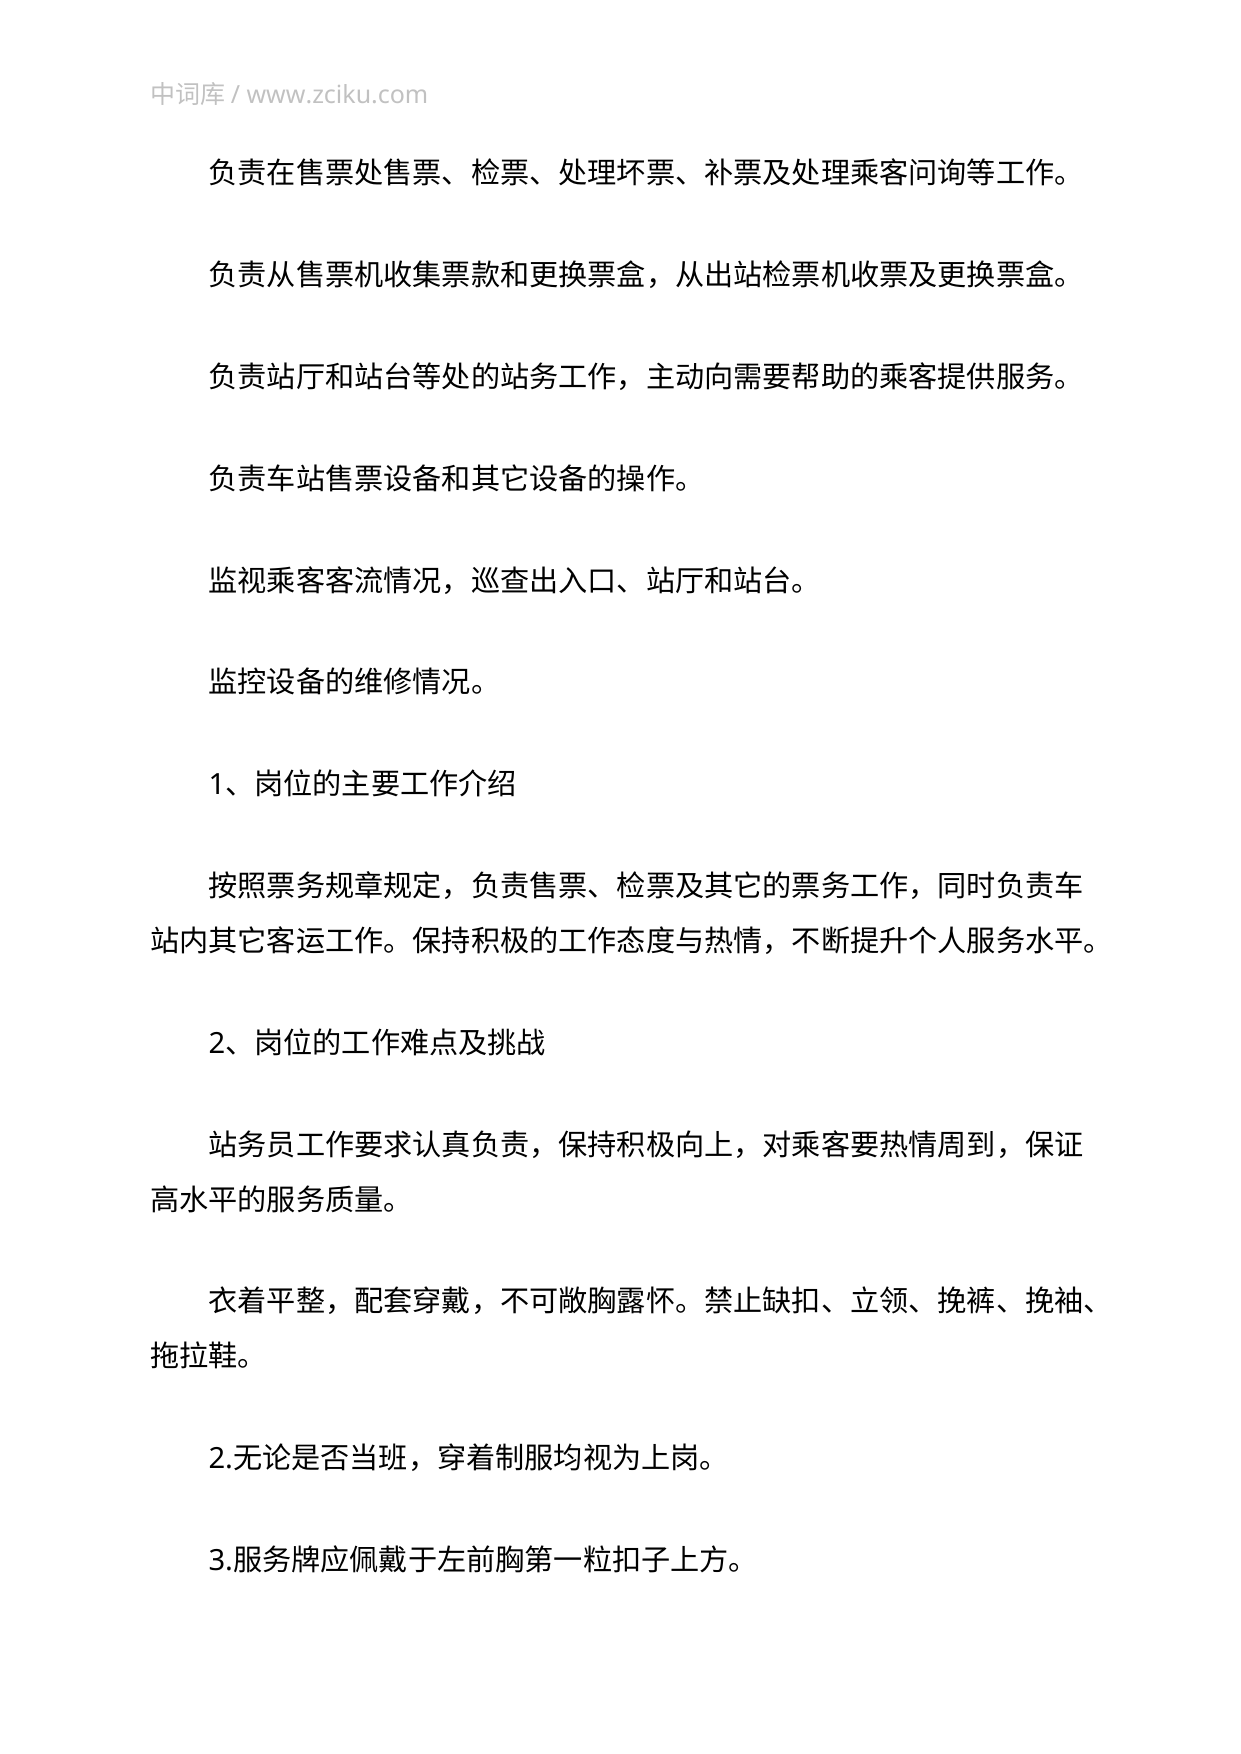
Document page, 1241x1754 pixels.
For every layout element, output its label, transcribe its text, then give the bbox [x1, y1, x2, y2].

text 3.服务牌应佩戴于左前胸第一粒扣子上方。 [150, 1537, 1090, 1579]
text 2.无论是否当班，穿着制服均视为上岗。 [150, 1434, 1090, 1477]
text 衣着平整，配套穿戴，不可敞胸露怀。禁止缺扣、立领、挽裤、挽袖、拖拉鞋。 [150, 1278, 1090, 1375]
text 1、岗位的主要工作介绍 [150, 761, 1090, 803]
text 负责在售票处售票、检票、处理坏票、补票及处理乘客问询等工作。 [150, 150, 1090, 192]
text 监视乘客客流情况，巡查出入口、站厅和站台。 [150, 557, 1090, 599]
text 负责从售票机收集票款和更换票盒，从出站检票机收票及更换票盒。 [150, 252, 1090, 294]
text 监控设备的维修情况。 [150, 659, 1090, 701]
text 站务员工作要求认真负责，保持积极向上，对乘客要热情周到，保证高水平的服务质量。 [150, 1121, 1090, 1218]
text 2、岗位的工作难点及挑战 [150, 1019, 1090, 1062]
text 负责站厅和站台等处的站务工作，主动向需要帮助的乘客提供服务。 [150, 353, 1090, 396]
text 按照票务规章规定，负责售票、检票及其它的票务工作，同时负责车站内其它客运工作。保持积极的工作态度与热情，不断提升个人服务水平。 [150, 863, 1090, 960]
text 负责车站售票设备和其它设备的操作。 [150, 455, 1090, 498]
